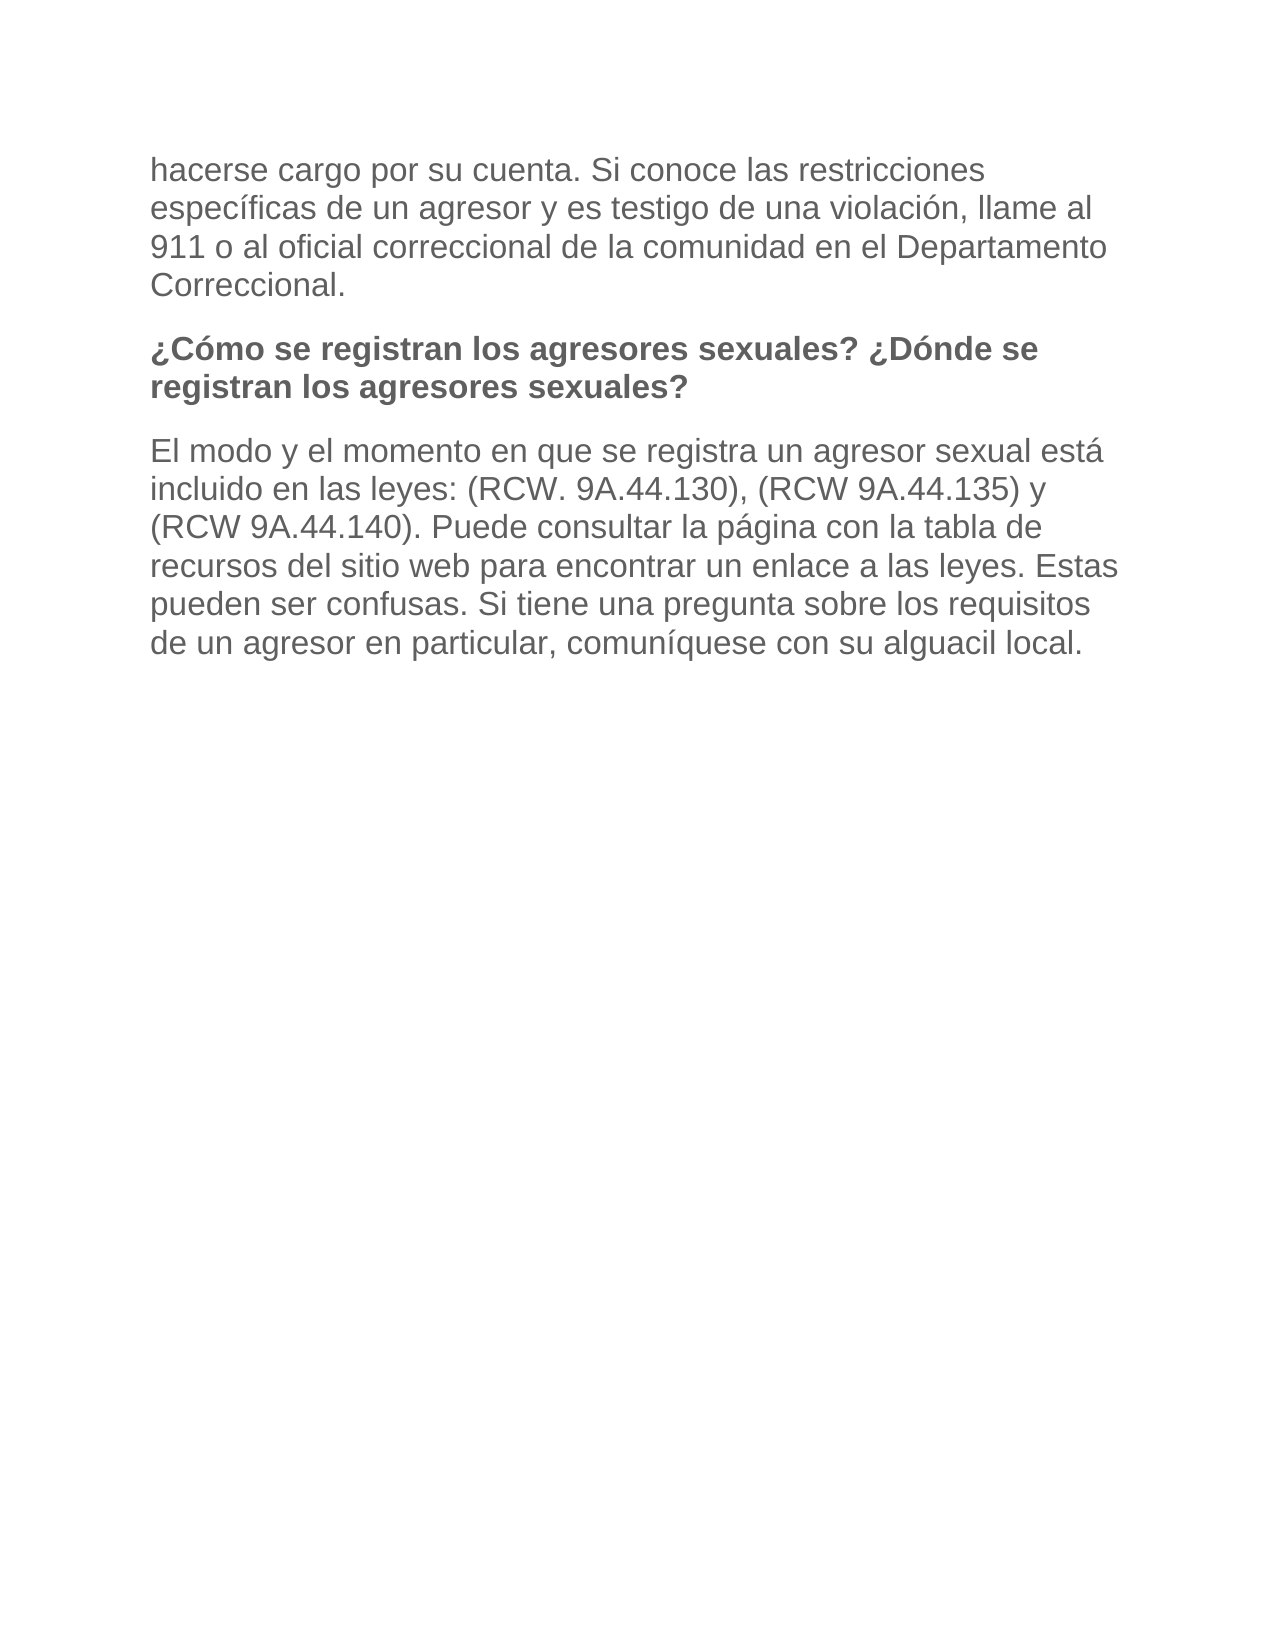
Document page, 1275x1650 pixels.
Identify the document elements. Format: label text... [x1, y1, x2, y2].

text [150, 150, 1125, 304]
text El modo y el momento en que se registra un agresor sexual está incluido en las leyes: (RCW. 9A.44.130), (RCW 9A.44.135) y (RCW 9A.44.140). Puede consultar la página con la tabla de recursos del sitio web para encontrar un enlace a las leyes. Estas pueden ser confusas. Si tiene una pregunta sobre los requisitos de un agresor en particular, comuníquese con su alguacil local. [150, 431, 1125, 661]
text ¿Cómo se registran los agresores sexuales? ¿Dónde se registran los agresores sexuales? [150, 329, 1125, 406]
